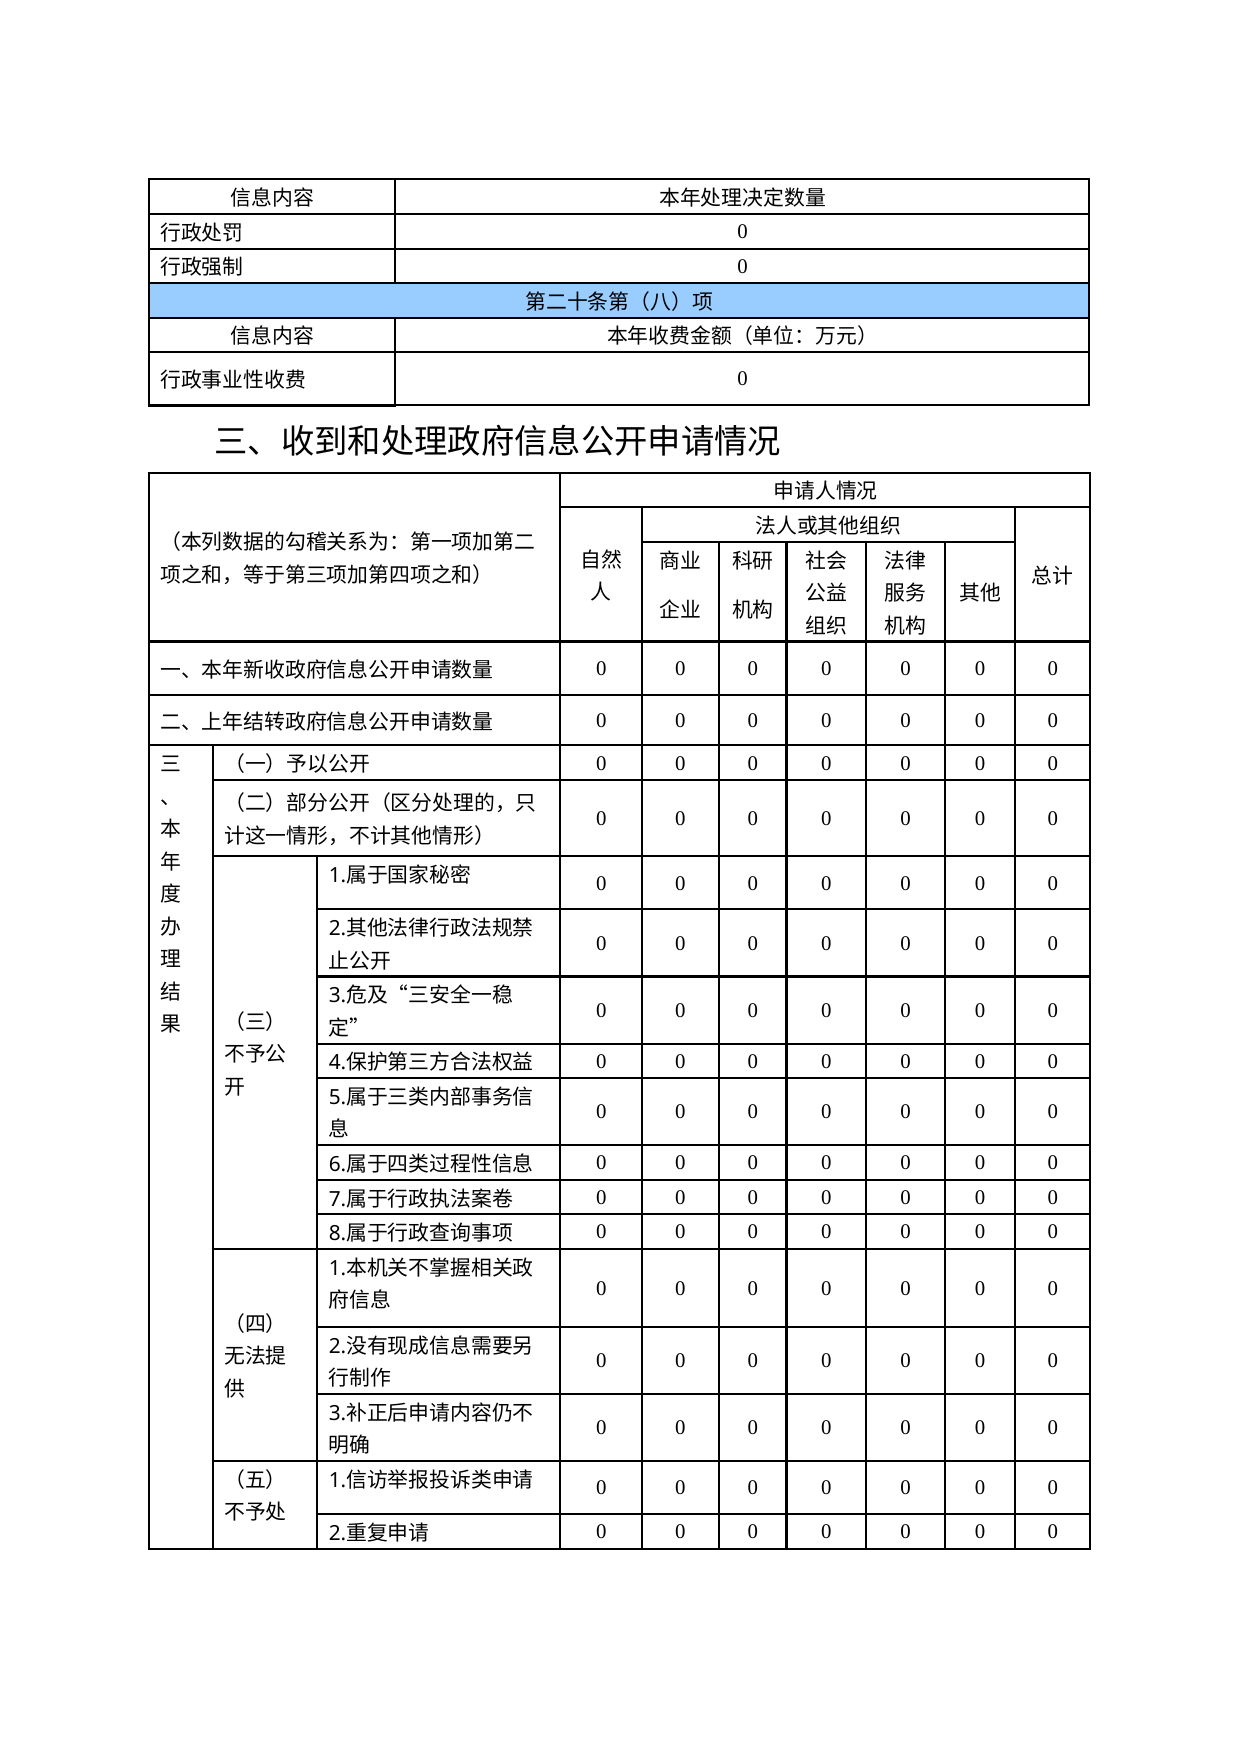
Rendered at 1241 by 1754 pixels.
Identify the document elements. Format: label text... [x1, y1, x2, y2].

table_cell 0 [561, 781, 641, 855]
table_cell 0 [946, 1215, 1014, 1248]
table_cell 0 [788, 1215, 865, 1248]
table_cell 0 [946, 746, 1014, 779]
table_cell 3.危及“三安全一稳定” [318, 978, 559, 1042]
table_cell 4.保护第三方合法权益 [318, 1045, 559, 1077]
table_cell 二、上年结转政府信息公开申请数量 [150, 696, 559, 744]
table_cell 0 [720, 1045, 785, 1077]
table_cell 0 [643, 1045, 718, 1077]
table_cell 0 [561, 1395, 641, 1460]
table_cell 0 [561, 1328, 641, 1393]
table_cell 三、本年度办理结果 [150, 746, 212, 1547]
table_cell 6.属于四类过程性信息 [318, 1146, 559, 1179]
table_cell 信息内容 [150, 319, 394, 351]
table_cell 0 [788, 696, 865, 744]
table_cell 0 [946, 1146, 1014, 1179]
table_cell 0 [788, 910, 865, 975]
table_cell 本年收费金额（单位：万元） [396, 319, 1088, 351]
table_cell 法律 服务 机构 [867, 543, 944, 640]
table_cell 0 [643, 857, 718, 908]
table_cell 0 [867, 643, 944, 694]
table_cell 0 [1016, 1328, 1089, 1393]
table_cell 0 [561, 910, 641, 975]
table_cell 0 [788, 1515, 865, 1547]
table_cell 第二十条第（八）项 [150, 284, 1088, 317]
table_cell 0 [788, 746, 865, 779]
table_cell 0 [720, 643, 785, 694]
table_cell 0 [1016, 1181, 1089, 1213]
text 三、收到和处理政府信息公开申请情况 [148, 407, 1093, 472]
table_cell 0 [1016, 1515, 1089, 1547]
table_cell 其他 [946, 543, 1014, 640]
table_cell 一、本年新收政府信息公开申请数量 [150, 643, 559, 694]
table_cell 0 [867, 1079, 944, 1144]
table_cell 0 [788, 1181, 865, 1213]
table_cell 0 [643, 978, 718, 1042]
table_cell 0 [1016, 857, 1089, 908]
table_cell 0 [788, 1328, 865, 1393]
table_cell 0 [561, 643, 641, 694]
table_cell 3.补正后申请内容仍不明确 [318, 1395, 559, 1460]
table_cell 信息内容 [150, 180, 394, 213]
table_cell 2.没有现成信息需要另行制作 [318, 1328, 559, 1393]
table_cell 0 [867, 857, 944, 908]
table_cell 0 [561, 857, 641, 908]
table_cell 7.属于行政执法案卷 [318, 1181, 559, 1213]
table_cell 0 [1016, 1215, 1089, 1248]
table_cell 0 [867, 1045, 944, 1077]
table_cell 0 [720, 1181, 785, 1213]
table_cell 0 [867, 746, 944, 779]
table_cell 0 [867, 1515, 944, 1547]
table_cell 本年处理决定数量 [396, 180, 1088, 213]
table_cell 行政处罚 [150, 215, 394, 247]
table_cell 0 [643, 1215, 718, 1248]
table_cell 0 [788, 1146, 865, 1179]
table_cell （四）无法提供 [214, 1250, 316, 1460]
table_cell 0 [1016, 1462, 1089, 1513]
table_cell 0 [788, 781, 865, 855]
table_cell 0 [867, 1215, 944, 1248]
table_cell 0 [867, 1462, 944, 1513]
table_cell 0 [643, 1146, 718, 1179]
table_cell 0 [946, 643, 1014, 694]
table_cell （一）予以公开 [214, 746, 559, 779]
table_cell 法人或其他组织 [643, 508, 1014, 541]
table_cell 0 [946, 696, 1014, 744]
table_cell 0 [946, 781, 1014, 855]
table_cell 5.属于三类内部事务信息 [318, 1079, 559, 1144]
table_cell 0 [1016, 746, 1089, 779]
table_cell 社会 公益 组织 [788, 543, 865, 640]
table_cell 0 [643, 643, 718, 694]
table_cell 企业 [643, 575, 718, 640]
table_cell 0 [788, 1250, 865, 1326]
table_cell 0 [867, 978, 944, 1042]
table_cell 0 [561, 1181, 641, 1213]
table_header （本列数据的勾稽关系为：第一项加第二项之和，等于第三项加第四项之和） [150, 474, 559, 640]
table_cell 0 [561, 1045, 641, 1077]
table_cell 0 [946, 1181, 1014, 1213]
table_cell 0 [1016, 696, 1089, 744]
table_cell 0 [643, 1250, 718, 1326]
table_cell 0 [867, 1181, 944, 1213]
table_cell 0 [643, 910, 718, 975]
table_cell 0 [643, 1515, 718, 1547]
table_cell 2.其他法律行政法规禁止公开 [318, 910, 559, 975]
table_cell 0 [643, 746, 718, 779]
table_cell 0 [643, 1462, 718, 1513]
table_cell 0 [946, 1515, 1014, 1547]
table_cell 0 [946, 857, 1014, 908]
table_cell 0 [788, 1395, 865, 1460]
table_cell 行政强制 [150, 250, 394, 282]
table_cell 0 [867, 910, 944, 975]
table_cell 0 [1016, 781, 1089, 855]
table_cell 0 [867, 696, 944, 744]
table_cell 0 [1016, 978, 1089, 1042]
table_cell 0 [946, 1328, 1014, 1393]
table_cell 0 [720, 1328, 785, 1393]
table_header 申请人情况 [561, 474, 1089, 506]
table_cell 0 [643, 1181, 718, 1213]
table_cell 0 [720, 1079, 785, 1144]
table_cell 0 [788, 1462, 865, 1513]
table_cell 0 [720, 910, 785, 975]
table_cell 0 [561, 1079, 641, 1144]
table_cell 0 [561, 1462, 641, 1513]
table_cell 0 [561, 1515, 641, 1547]
table_cell 0 [788, 1045, 865, 1077]
table_cell 0 [1016, 1250, 1089, 1326]
table_cell 0 [946, 1079, 1014, 1144]
table_cell 0 [561, 1250, 641, 1326]
table_cell 总计 [1016, 508, 1089, 640]
table_cell （二）部分公开（区分处理的，只计这一情形，不计其他情形） [214, 781, 559, 855]
table_cell 0 [867, 781, 944, 855]
table_cell 0 [643, 781, 718, 855]
table_cell 0 [720, 857, 785, 908]
table_cell 0 [396, 215, 1088, 247]
table_cell 0 [1016, 643, 1089, 694]
table_cell 0 [1016, 1045, 1089, 1077]
table_cell （三）不予公开 [214, 857, 316, 1248]
table_cell 科研 [720, 543, 785, 575]
table_cell 0 [788, 643, 865, 694]
table_cell 0 [720, 1215, 785, 1248]
table_cell 0 [867, 1328, 944, 1393]
table_cell 0 [561, 696, 641, 744]
table_cell 1.信访举报投诉类申请 [318, 1462, 559, 1513]
table_cell 8.属于行政查询事项 [318, 1215, 559, 1248]
table_cell 0 [720, 1395, 785, 1460]
table_cell 0 [720, 978, 785, 1042]
table_cell 2.重复申请 [318, 1515, 559, 1547]
table_cell 1.属于国家秘密 [318, 857, 559, 908]
table_cell 0 [720, 1250, 785, 1326]
table_cell 0 [788, 978, 865, 1042]
table_cell 0 [561, 1146, 641, 1179]
table_cell 0 [946, 1395, 1014, 1460]
table_cell 1.本机关不掌握相关政府信息 [318, 1250, 559, 1326]
table_cell 0 [396, 353, 1088, 403]
table_cell 0 [1016, 910, 1089, 975]
table_cell 行政事业性收费 [150, 353, 394, 403]
table_cell 0 [396, 250, 1088, 282]
table_cell 0 [946, 978, 1014, 1042]
table_cell 0 [643, 1395, 718, 1460]
table_cell 自然人 [561, 508, 641, 640]
table_cell 0 [867, 1395, 944, 1460]
table_cell 0 [867, 1146, 944, 1179]
table_cell 0 [1016, 1395, 1089, 1460]
table_cell 0 [946, 1045, 1014, 1077]
table_cell （五）不予处理 [214, 1462, 316, 1547]
table_cell 0 [720, 781, 785, 855]
table_cell 0 [561, 1215, 641, 1248]
table_cell 商业 [643, 543, 718, 575]
table_cell 0 [561, 746, 641, 779]
table_cell 0 [720, 1515, 785, 1547]
table_cell 0 [1016, 1079, 1089, 1144]
table_cell 0 [946, 910, 1014, 975]
table_cell 0 [720, 696, 785, 744]
table_cell 机构 [720, 575, 785, 640]
table_cell 0 [643, 1328, 718, 1393]
table_cell 0 [946, 1462, 1014, 1513]
table_cell 0 [643, 1079, 718, 1144]
table_cell 0 [788, 1079, 865, 1144]
table_cell 0 [561, 978, 641, 1042]
table_cell 0 [720, 1462, 785, 1513]
table_cell 0 [946, 1250, 1014, 1326]
table_cell 0 [720, 1146, 785, 1179]
table_cell 0 [1016, 1146, 1089, 1179]
table_cell 0 [867, 1250, 944, 1326]
table_cell 0 [643, 696, 718, 744]
table_cell 0 [788, 857, 865, 908]
table_cell 0 [720, 746, 785, 779]
